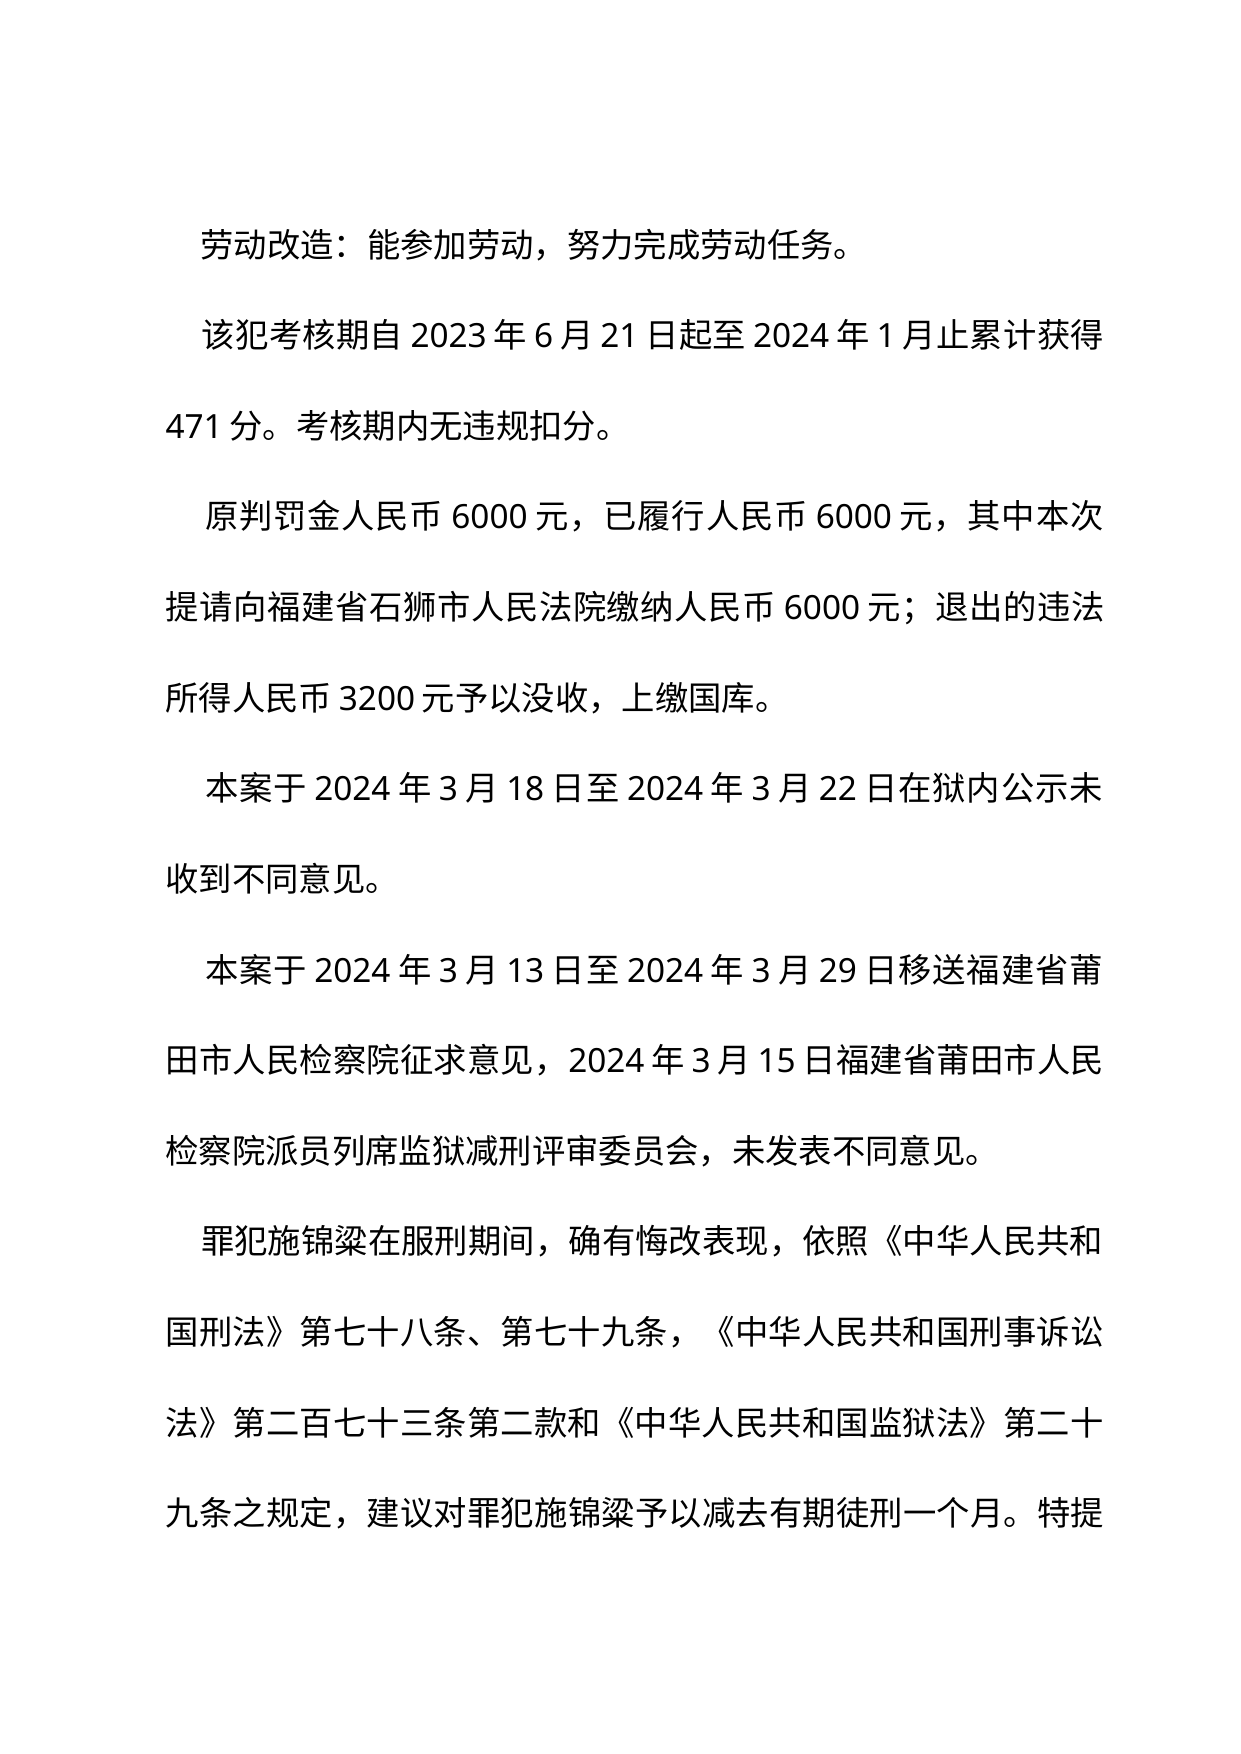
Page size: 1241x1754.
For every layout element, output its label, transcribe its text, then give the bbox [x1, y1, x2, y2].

text 本案于2024年3月13日至2024年3月29日移送福建省莆田市人民检察院征求意见，2024年3月15日福建省莆田市人民检察院派员列席监狱减刑评审委员会，未发表不同意见。 [165, 922, 1104, 1194]
text 劳动改造：能参加劳动，努力完成劳动任务。 [165, 197, 1104, 288]
text 本案于2024年3月18日至2024年3月22日在狱内公示未收到不同意见。 [165, 741, 1104, 922]
text 该犯考核期自2023年6月21日起至2024年1月止累计获得471分。考核期内无违规扣分。 [165, 288, 1104, 469]
text 原判罚金人民币6000元，已履行人民币6000元，其中本次提请向福建省石狮市人民法院缴纳人民币6000元；退出的违法所得人民币3200元予以没收，上缴国库。 [165, 469, 1104, 741]
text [165, 1194, 1104, 1557]
